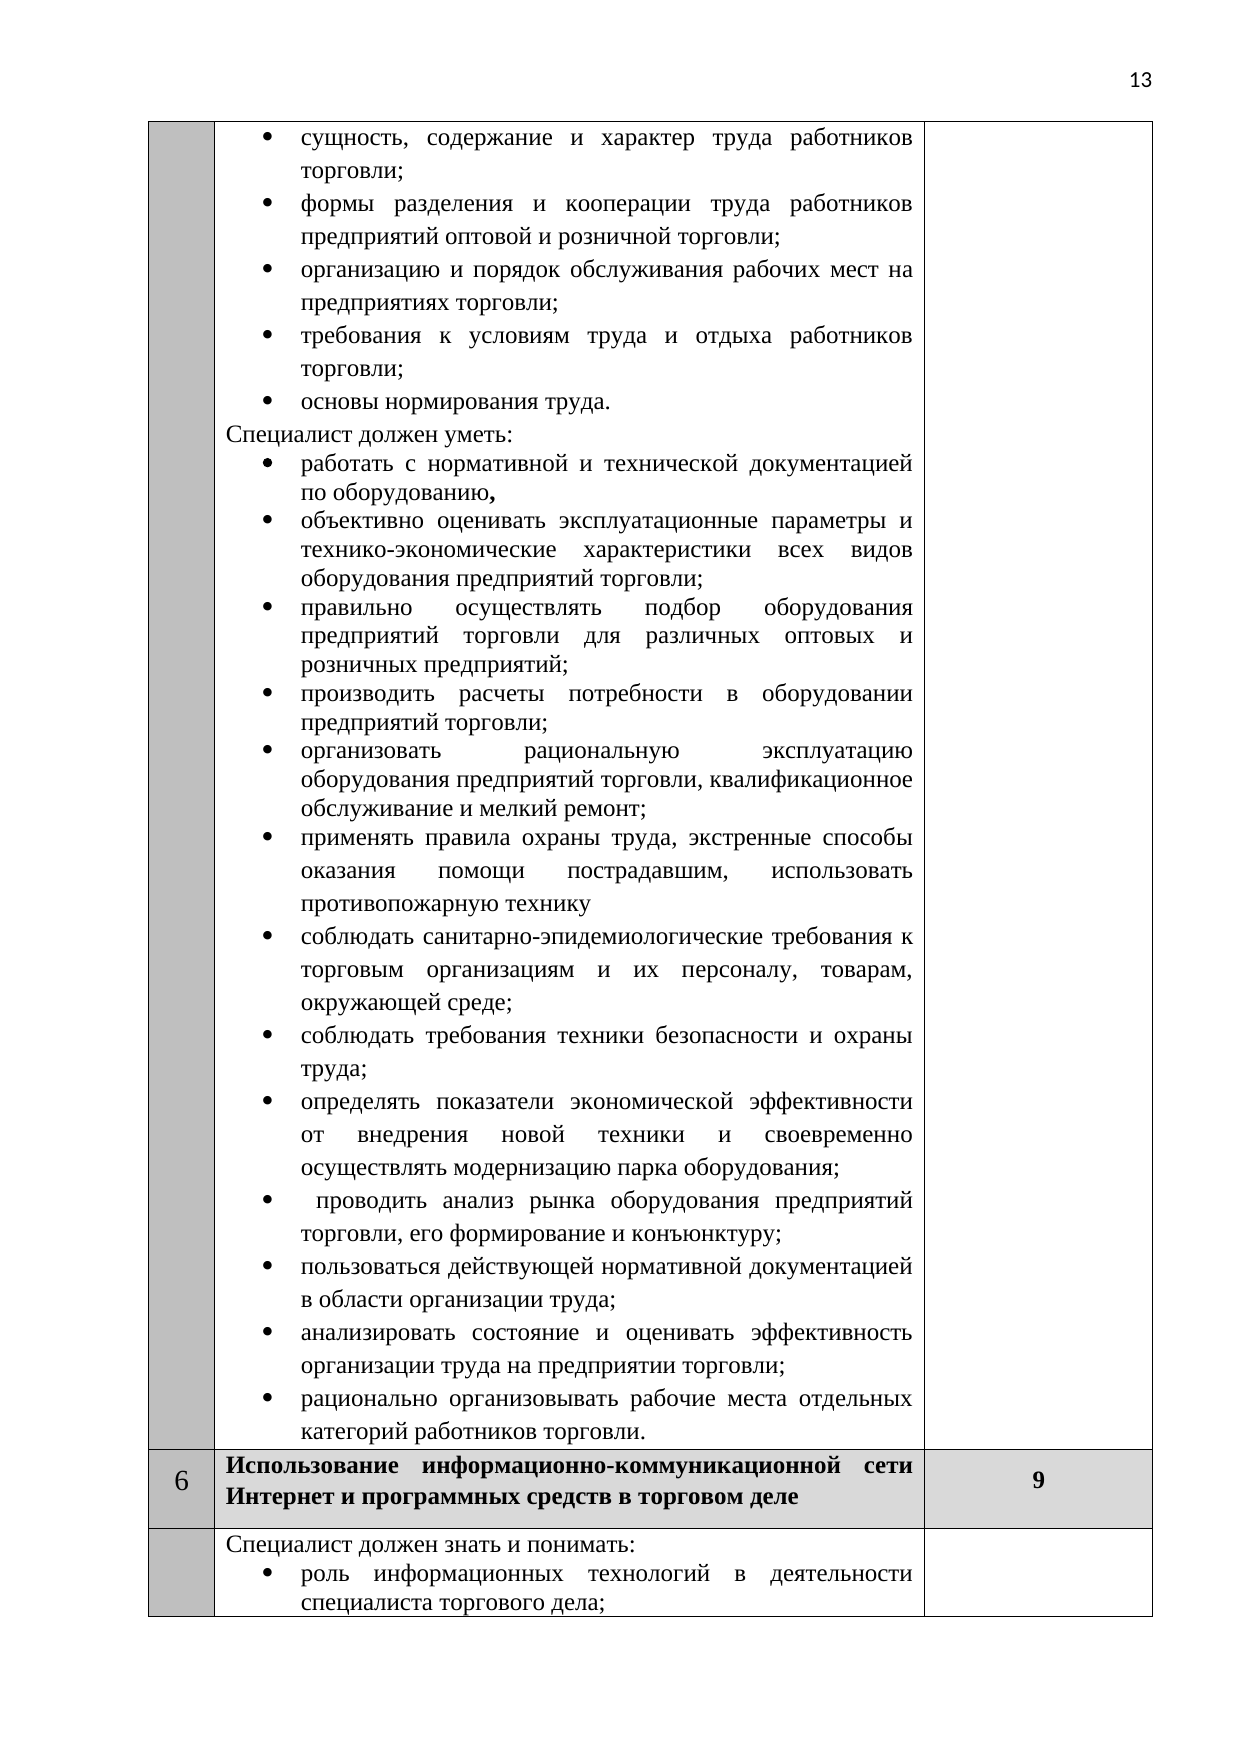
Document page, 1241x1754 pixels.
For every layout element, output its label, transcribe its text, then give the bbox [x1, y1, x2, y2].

table_cell 9 [925, 1450, 1152, 1528]
table_cell [149, 1529, 214, 1616]
table_cell 6 [149, 1450, 214, 1528]
table_cell [925, 122, 1152, 1449]
table_cell Использование информационно-коммуникационной сети Интернет и программных средств в торговом деле [215, 1450, 924, 1528]
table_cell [215, 122, 924, 1449]
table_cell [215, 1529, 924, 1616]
table_cell [925, 1529, 1152, 1616]
table_cell [149, 122, 214, 1449]
